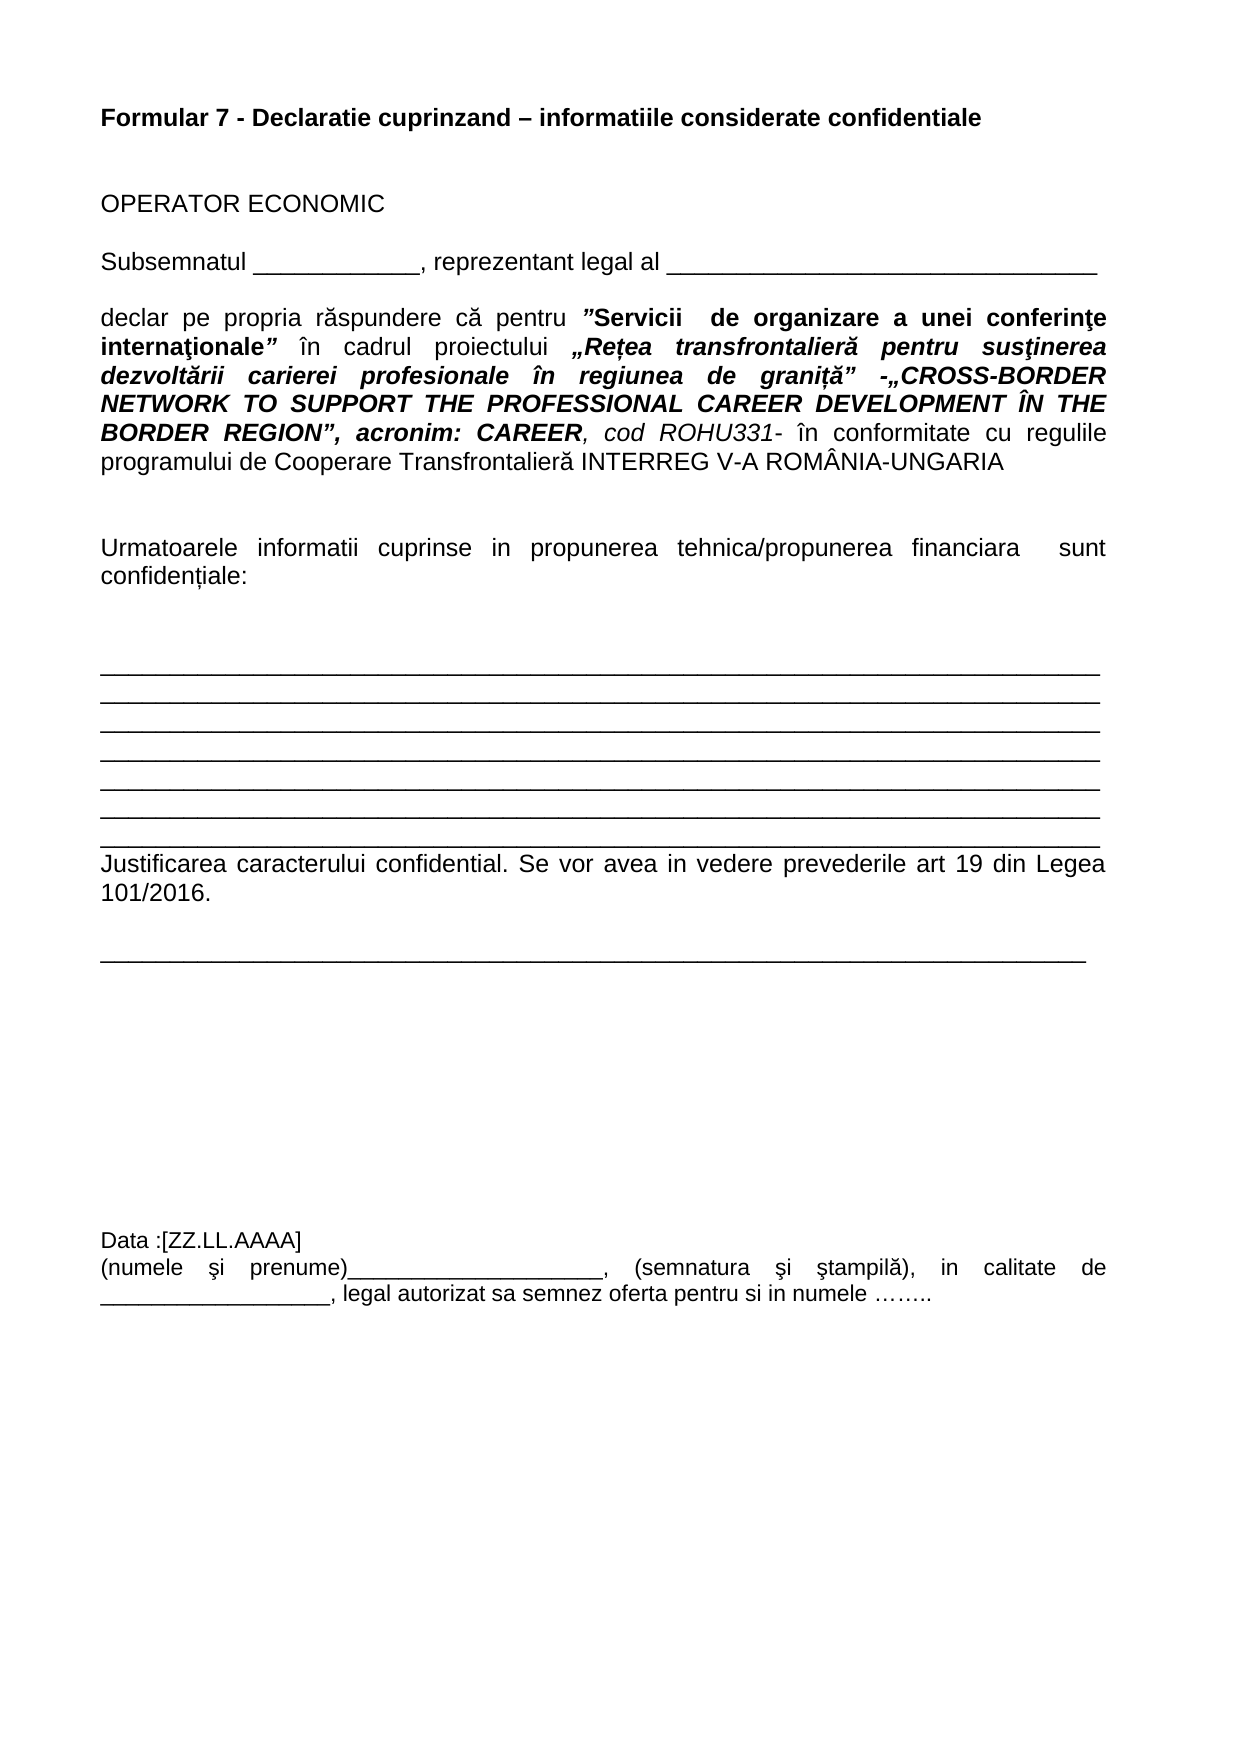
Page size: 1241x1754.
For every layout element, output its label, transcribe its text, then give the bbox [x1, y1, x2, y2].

text Subsemnatul ____________, reprezentant legal al _______________________________ [100, 246, 1107, 275]
text declar pe propria răspundere că pentru ”Servicii de organizare a unei conferinţe internaţionale” în cadrul proiectului „Rețea transfrontalieră pentru susţinerea dezvoltării carierei profesionale în regiunea de graniță” -„CROSS-BORDER NETWORK TO SUPPORT THE PROFESSIONAL CAREER DEVELOPMENT ÎN THE BORDER REGION”, acronim: CAREER, cod ROHU331- în conformitate cu regulile programului de Cooperare Transfrontalieră INTERREG V-A ROMÂNIA-UNGARIA [100, 303, 1107, 476]
text OPERATOR ECONOMIC [100, 189, 1107, 218]
text Urmatoarele informatii cuprinse in propunerea tehnica/propunerea financiara sunt confidențiale: [100, 532, 1107, 590]
text (numele şi prenume)____________________, (semnatura şi ştampilă), in calitate de __________________, legal autorizat sa semnez oferta pentru si in numele …….. [100, 1254, 1107, 1306]
text _______________________________________________________________________ [100, 935, 1107, 964]
text Data :[ZZ.LL.AAAA] [100, 1227, 1107, 1254]
text ________________________________________________________________________________________________________________________________________________________________________________________________________________________________________________________________________________________________________________________________________________________________________________________________________________________________________________________________________________________________________________________ Justificarea caracterului confidential. Se vor avea in vedere prevederile art 19 din Legea 101/2016. [100, 647, 1107, 906]
text Formular 7 - Declaratie cuprinzand – informatiile considerate confidentiale [100, 103, 1107, 132]
